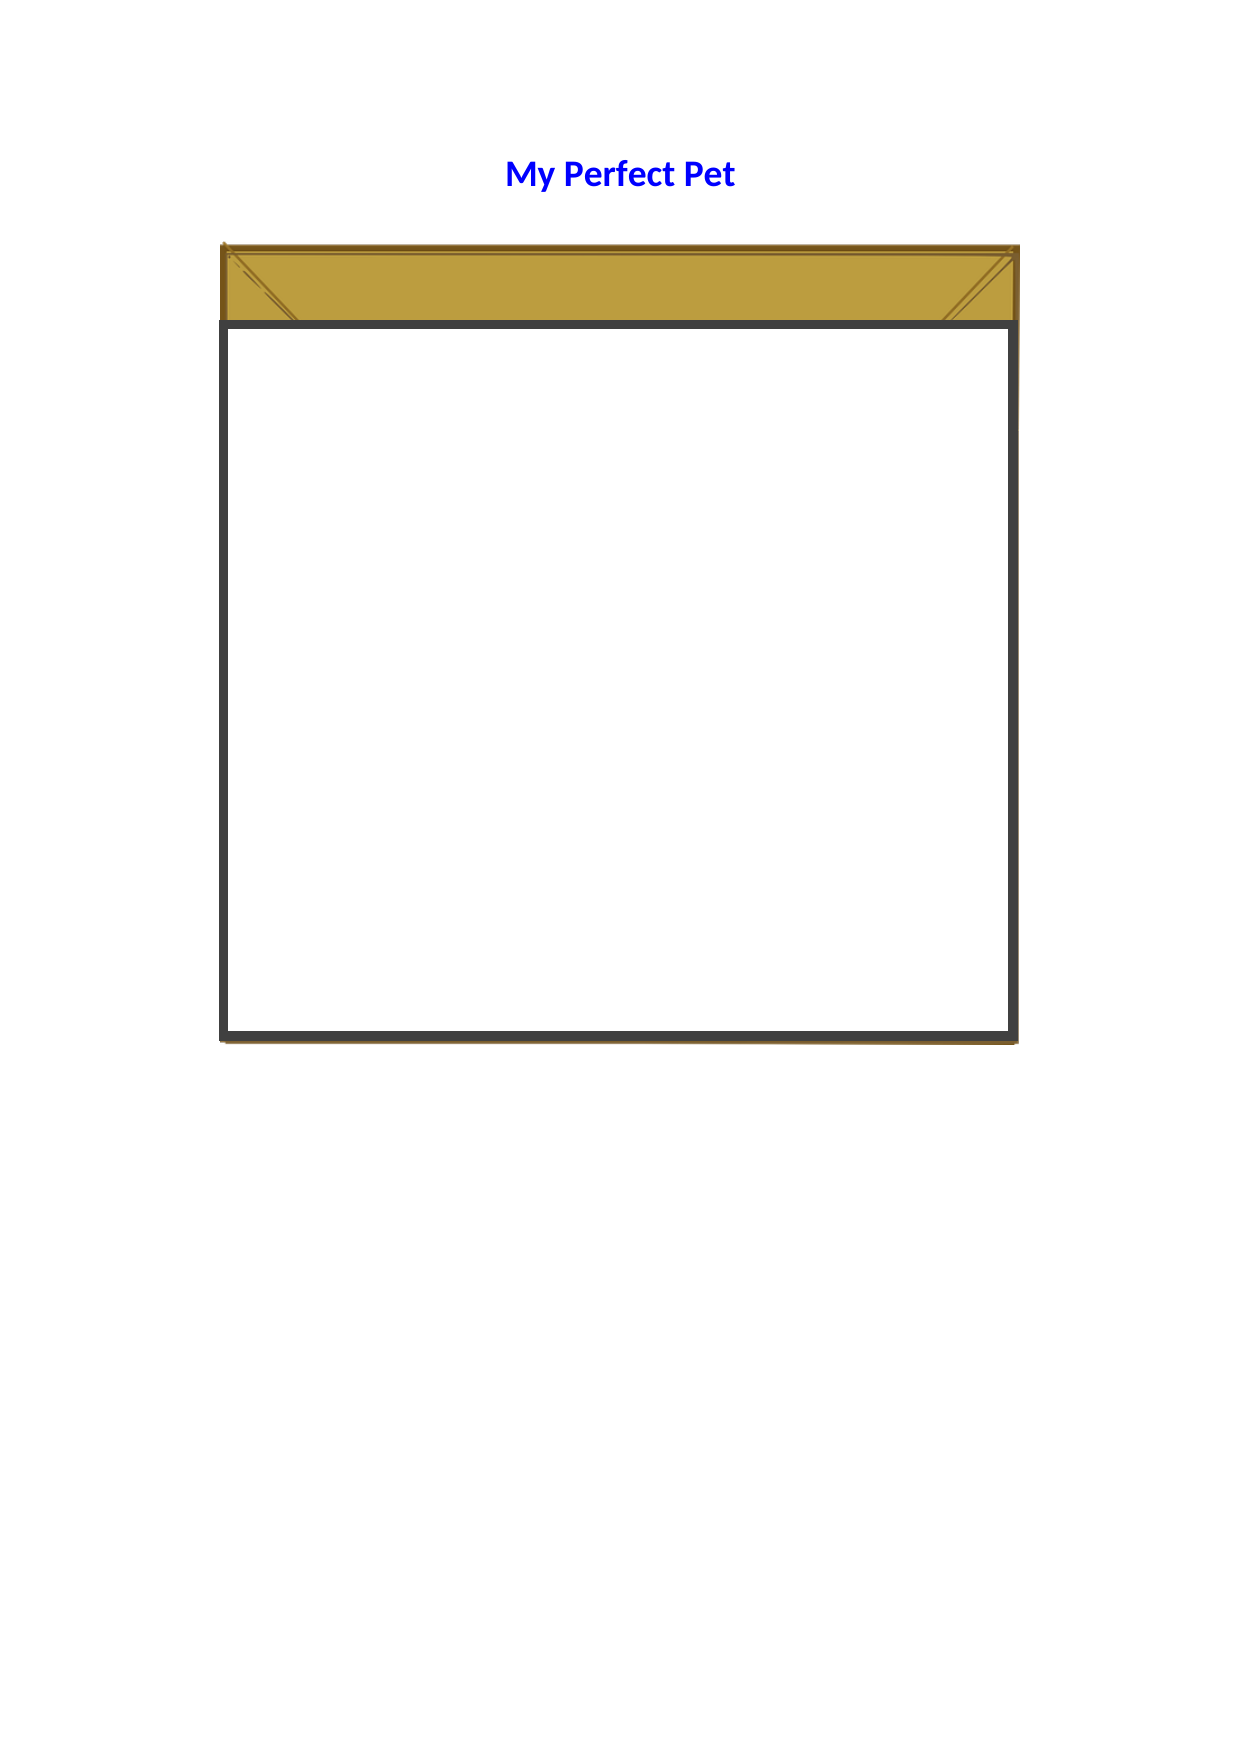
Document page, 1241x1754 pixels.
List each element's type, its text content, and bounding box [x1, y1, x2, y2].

text My Perfect Pet [150, 150, 1090, 196]
picture [220, 241, 1020, 1045]
